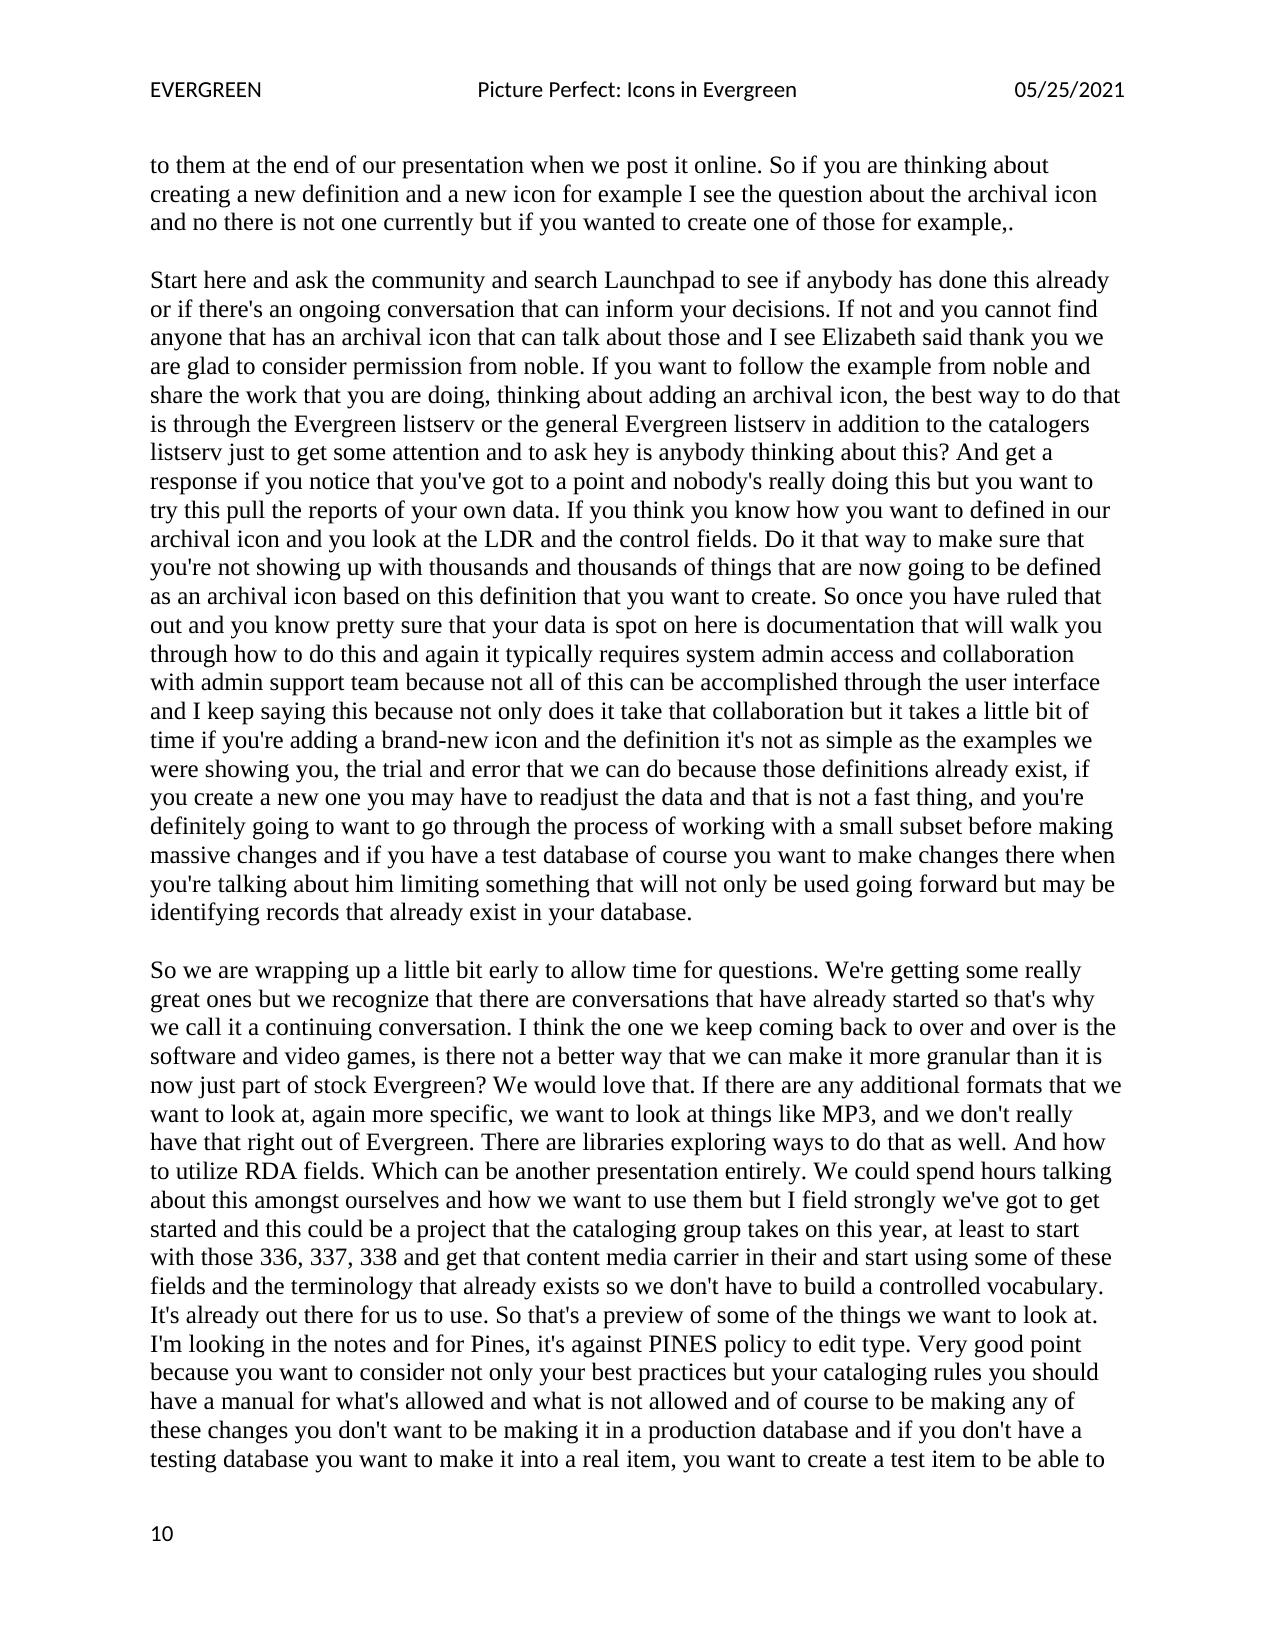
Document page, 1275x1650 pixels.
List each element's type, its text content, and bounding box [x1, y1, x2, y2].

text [150, 150, 1125, 236]
text Start here and ask the community and search Launchpad to see if anybody has done this already or if there's an ongoing conversation that can inform your decisions. If not and you cannot find anyone that has an archival icon that can talk about those and I see Elizabeth said thank you we are glad to consider permission from noble. If you want to follow the example from noble and share the work that you are doing, thinking about adding an archival icon, the best way to do that is through the Evergreen listserv or the general Evergreen listserv in addition to the catalogers listserv just to get some attention and to ask hey is anybody thinking about this? And get a response if you notice that you've got to a point and nobody's really doing this but you want to try this pull the reports of your own data. If you think you know how you want to defined in our archival icon and you look at the LDR and the control fields. Do it that way to make sure that you're not showing up with thousands and thousands of things that are now going to be defined as an archival icon based on this definition that you want to create. So once you have ruled that out and you know pretty sure that your data is spot on here is documentation that will walk you through how to do this and again it typically requires system admin access and collaboration with admin support team because not all of this can be accomplished through the user interface and I keep saying this because not only does it take that collaboration but it takes a little bit of time if you're adding a brand-new icon and the definition it's not as simple as the examples we were showing you, the trial and error that we can do because those definitions already exist, if you create a new one you may have to readjust the data and that is not a fast thing, and you're definitely going to want to go through the process of working with a small subset before making massive changes and if you have a test database of course you want to make changes there when you're talking about him limiting something that will not only be used going forward but may be identifying records that already exist in your database. [150, 265, 1125, 926]
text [150, 955, 1125, 1472]
